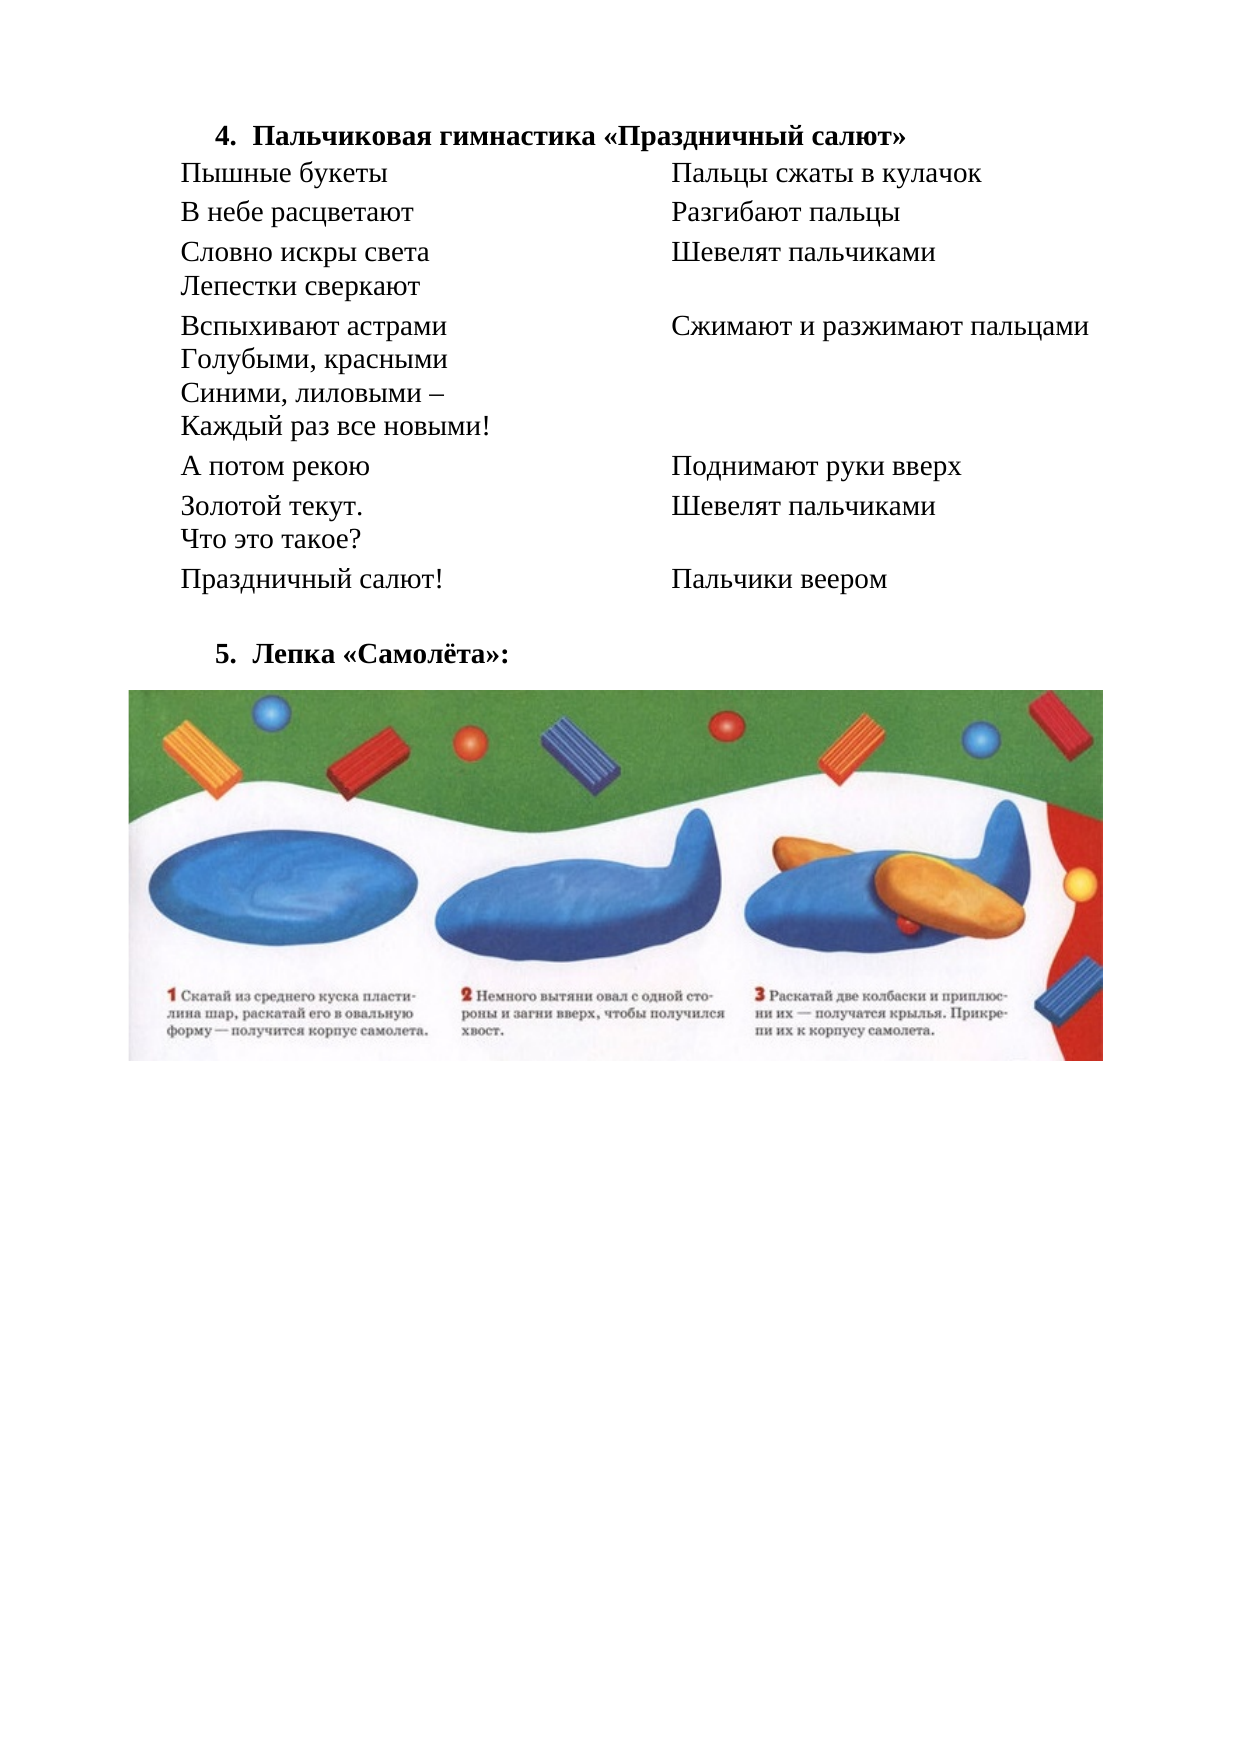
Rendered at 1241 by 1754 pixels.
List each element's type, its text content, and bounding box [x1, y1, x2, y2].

table_cell Словно искры света Лепестки сверкают [177, 231, 668, 304]
table_cell Золотой текут. Что это такое? [177, 485, 668, 558]
table_cell В небе расцветают [177, 191, 668, 231]
table_cell Сжимают и разжимают пальцами [668, 305, 1158, 445]
table_header Пышные букеты [177, 152, 668, 191]
table_cell Шевелят пальчиками [668, 231, 1158, 304]
table_cell А потом рекою [177, 445, 668, 485]
table_cell Праздничный салют! [177, 558, 668, 598]
table_cell Разгибают пальцы [668, 191, 1158, 231]
table_cell Шевелят пальчиками [668, 485, 1158, 558]
table_cell Пальчики веером [668, 558, 1158, 598]
list Пальчиковая гимнастика «Праздничный салют» [215, 118, 1152, 152]
table_header Пальцы сжаты в кулачок [668, 152, 1158, 191]
picture [128, 690, 1103, 1061]
list Лепка «Самолёта»: [215, 636, 1152, 670]
table_cell Вспыхивают астрами Голубыми, красными Синими, лиловыми – Каждый раз все новыми! [177, 305, 668, 445]
table_cell Поднимают руки вверх [668, 445, 1158, 485]
